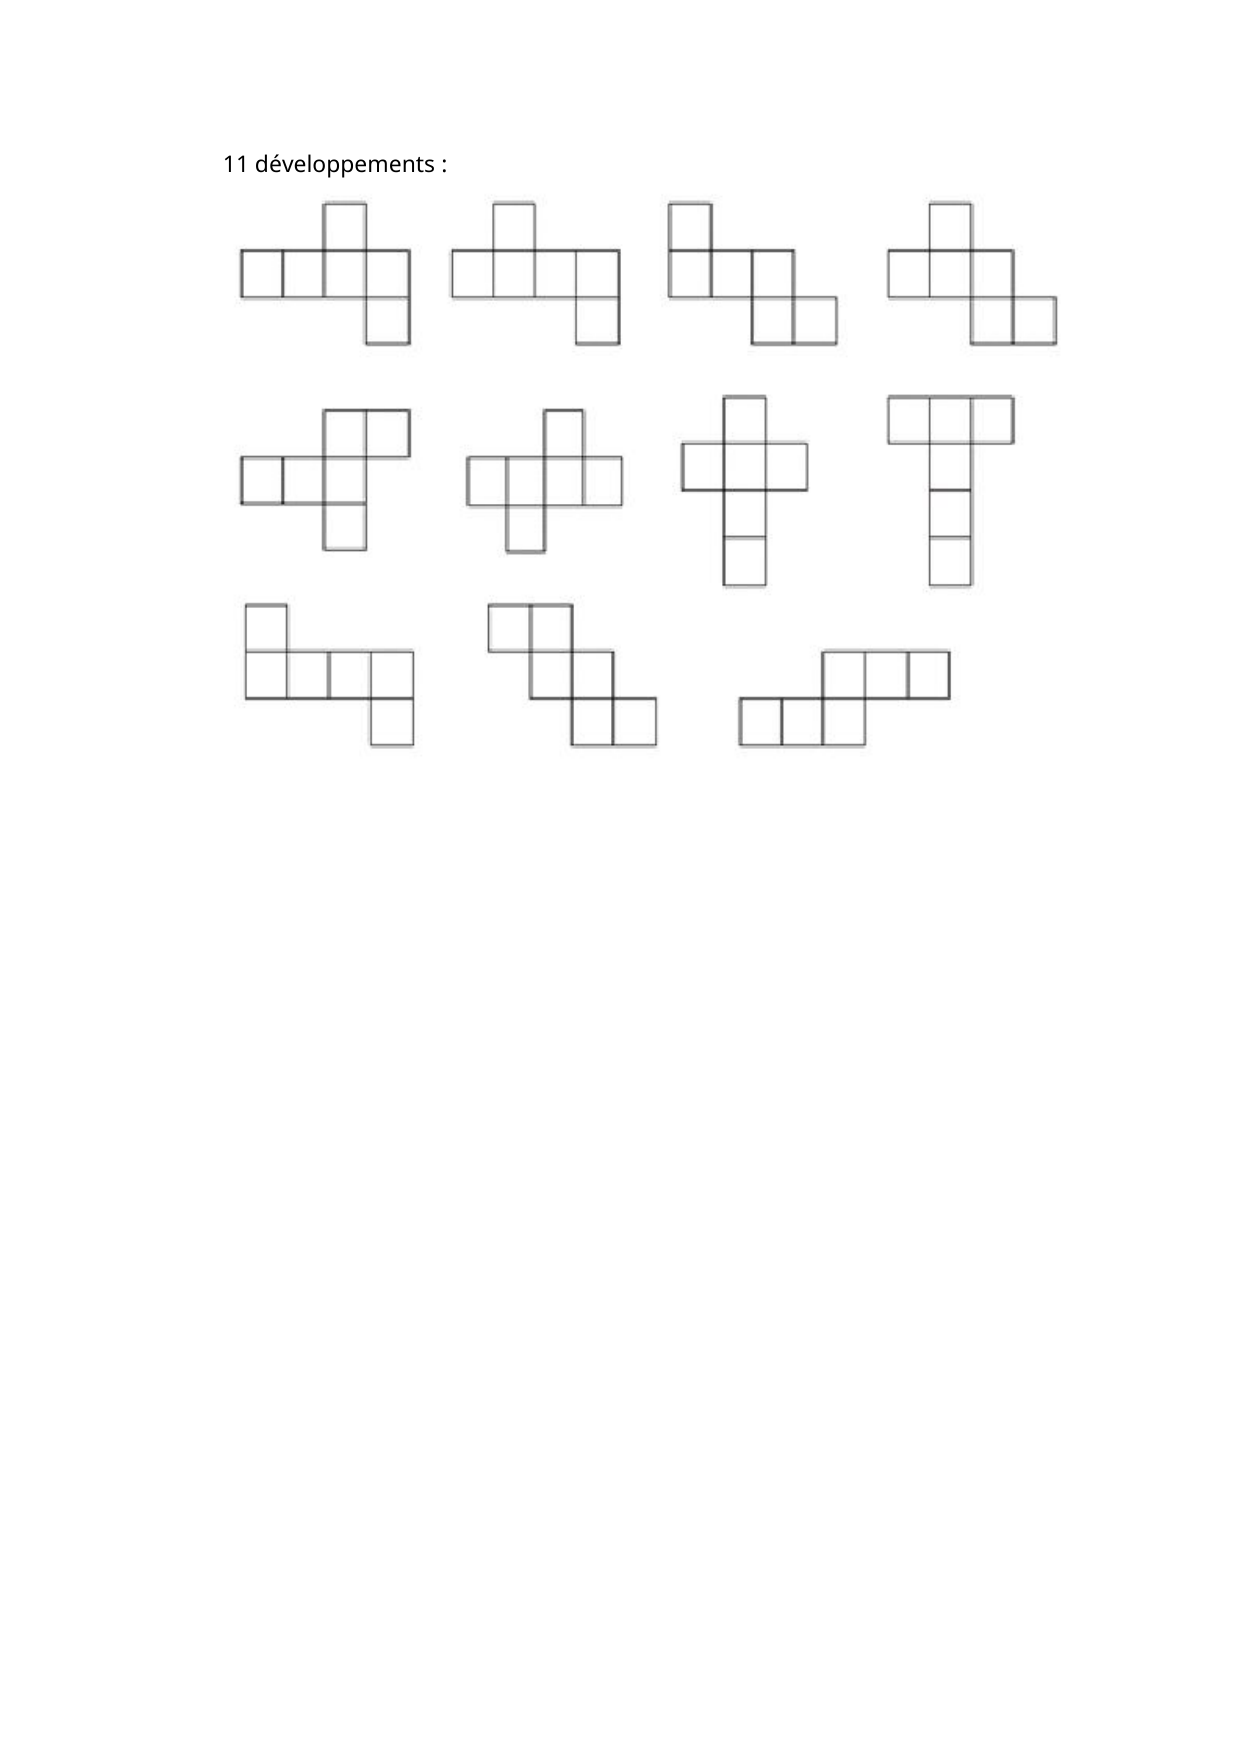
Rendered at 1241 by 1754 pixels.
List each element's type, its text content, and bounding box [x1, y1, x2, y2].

picture [222, 183, 1070, 763]
